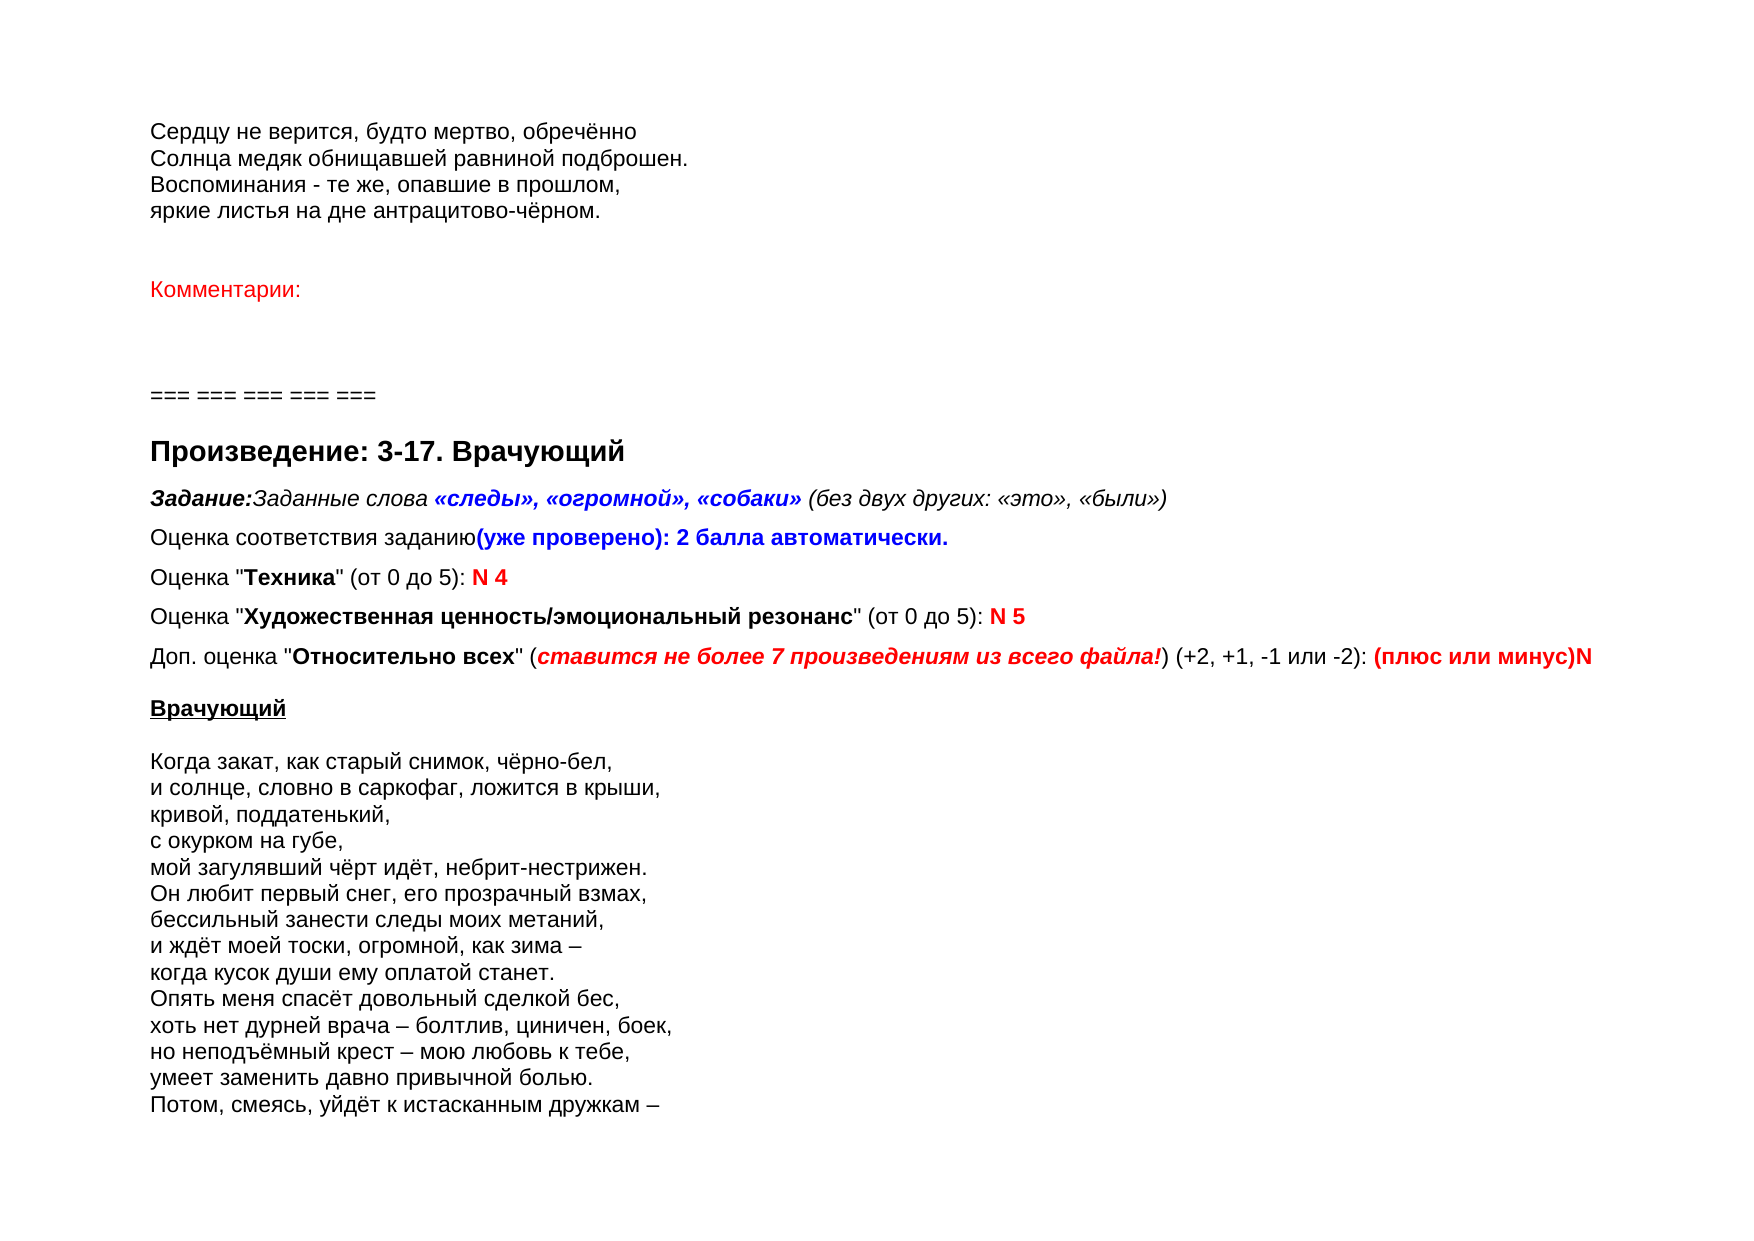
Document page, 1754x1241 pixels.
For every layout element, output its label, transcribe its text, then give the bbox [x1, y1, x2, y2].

text бессильный занести следы моих метаний, [150, 906, 1604, 932]
text Произведение: 3-17. Врачующий [150, 434, 1604, 468]
text === === === === === [150, 382, 1604, 408]
text с окурком на губе, [150, 827, 1604, 853]
text Сердцу не верится, будто мертво, обречённо [150, 118, 1604, 144]
text Воспоминания - те же, опавшие в прошлом, [150, 171, 1604, 197]
text Доп. оценка "Относительно всех" (ставится не более 7 произведениям из всего файла!) (+2, +1, -1 или -2): (плюс или минус)N [150, 643, 1604, 669]
text Солнца медяк обнищавшей равниной подброшен. [150, 144, 1604, 171]
text Задание:Заданные слова «следы», «огромной», «собаки» (без двух других: «это», «были») [150, 485, 1604, 511]
text Комментарии: [150, 276, 1604, 303]
text Оценка "Техника" (от 0 до 5): N 4 [150, 564, 1604, 590]
text умеет заменить давно привычной болью. [150, 1064, 1604, 1091]
text когда кусок души ему оплатой станет. [150, 959, 1604, 985]
text хоть нет дурней врача – болтлив, циничен, боек, [150, 1012, 1604, 1038]
text но неподъёмный крест – мою любовь к тебе, [150, 1038, 1604, 1064]
text и солнце, словно в саркофаг, ложится в крыши, [150, 774, 1604, 801]
text Оценка "Художественная ценность/эмоциональный резонанс" (от 0 до 5): N 5 [150, 603, 1604, 629]
text Он любит первый снег, его прозрачный взмах, [150, 880, 1604, 906]
text мой загулявший чёрт идёт, небрит-нестрижен. [150, 853, 1604, 880]
text кривой, поддатенький, [150, 801, 1604, 827]
text Потом, смеясь, уйдёт к истасканным дружкам – [150, 1091, 1604, 1117]
text Когда закат, как старый снимок, чёрно-бел, [150, 748, 1604, 774]
text и ждёт моей тоски, огромной, как зима – [150, 932, 1604, 959]
text Оценка соответствия заданию(уже проверено): 2 балла автоматически. [150, 524, 1604, 551]
text яркие листья на дне антрацитово-чёрном. [150, 197, 1604, 223]
text Врачующий [150, 695, 1604, 722]
text Опять меня спасёт довольный сделкой бес, [150, 985, 1604, 1012]
